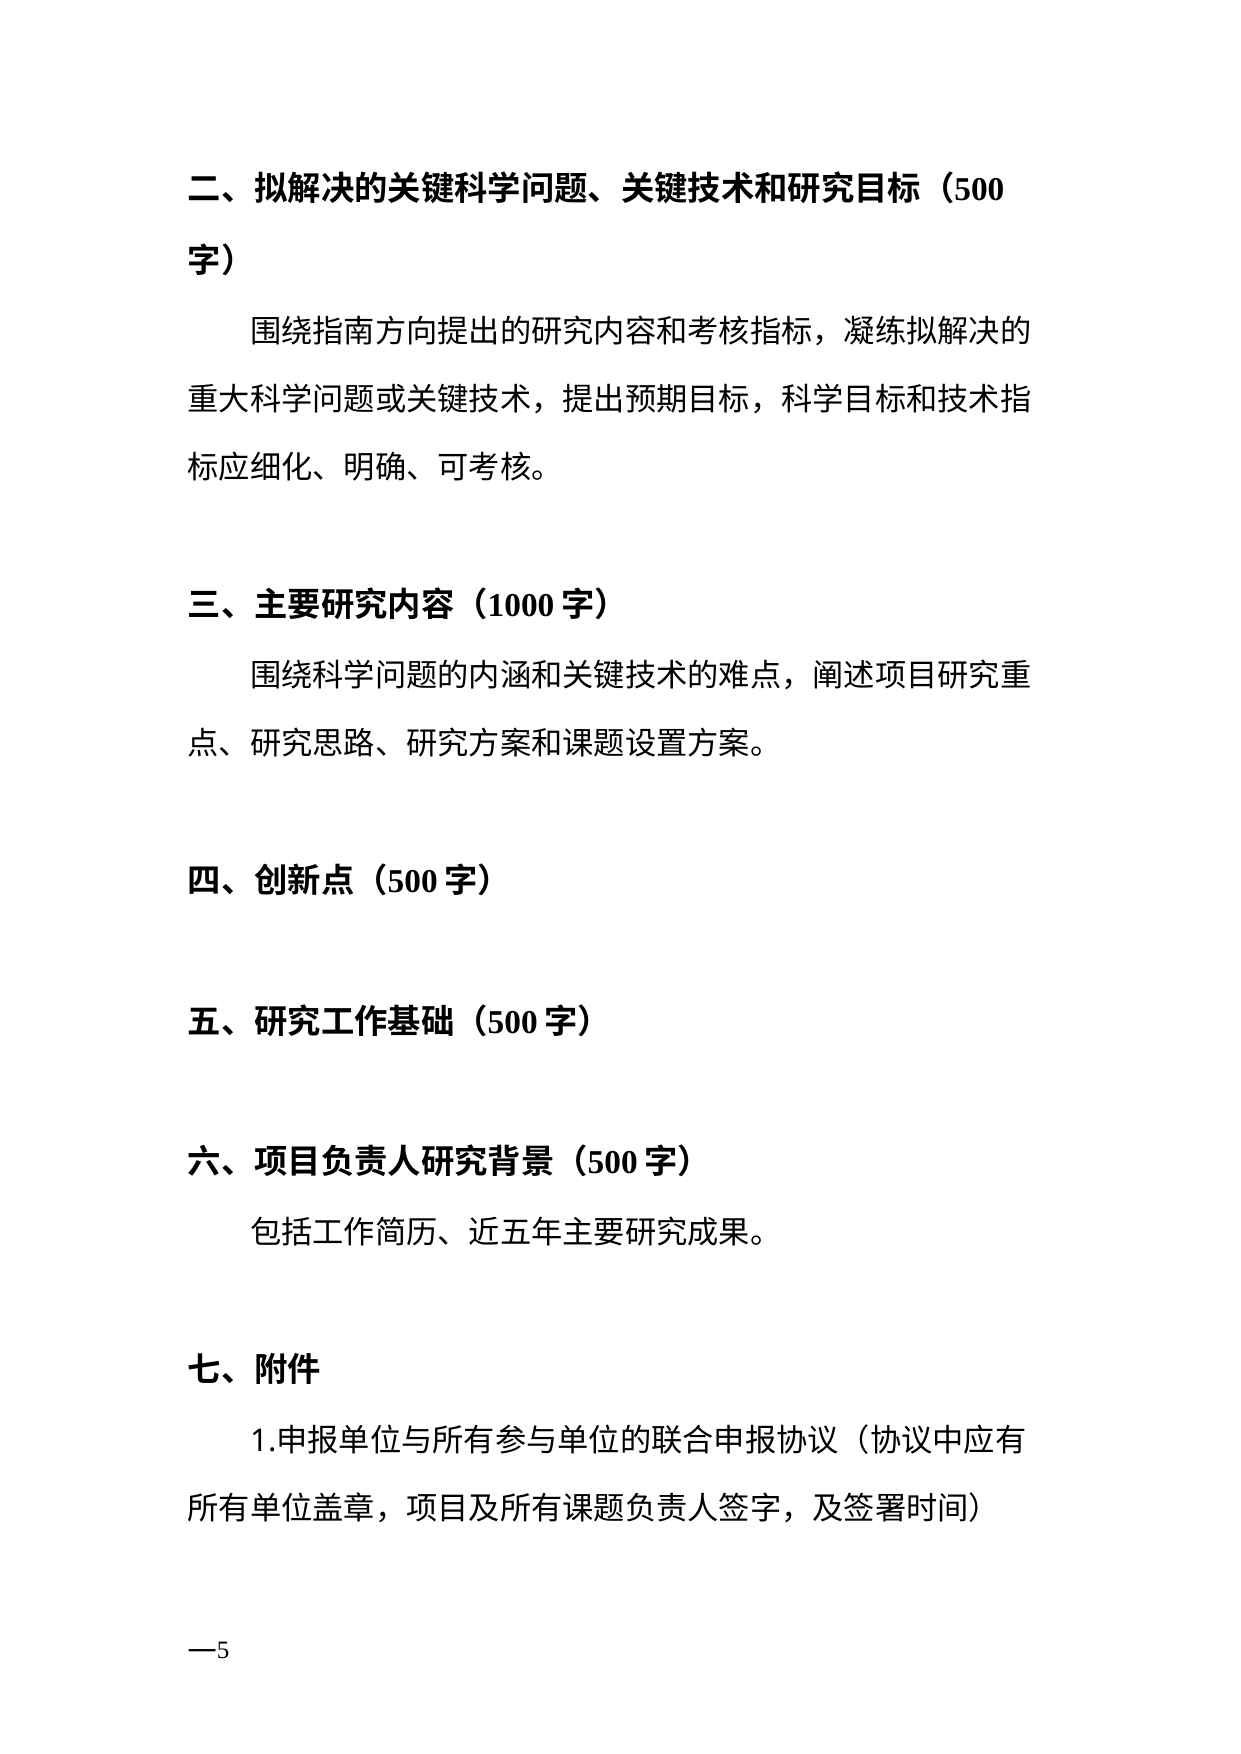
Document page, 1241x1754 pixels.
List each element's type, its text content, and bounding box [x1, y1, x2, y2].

text 三、主要研究内容（1000字） [187, 578, 1053, 626]
text 七、附件 [187, 1343, 1053, 1391]
text 围绕指南方向提出的研究内容和考核指标，凝练拟解决的重大科学问题或关键技术，提出预期目标，科学目标和技术指标应细化、明确、可考核。 [187, 307, 1053, 487]
text 二、拟解决的关键科学问题、关键技术和研究目标（500字） [187, 162, 1053, 282]
text 围绕科学问题的内涵和关键技术的难点，阐述项目研究重点、研究思路、研究方案和课题设置方案。 [187, 650, 1053, 763]
text 1.申报单位与所有参与单位的联合申报协议（协议中应有所有单位盖章，项目及所有课题负责人签字，及签署时间） [187, 1416, 1053, 1529]
text 五、研究工作基础（500字） [187, 994, 1053, 1043]
text 六、项目负责人研究背景（500字） [187, 1135, 1053, 1183]
text 包括工作简历、近五年主要研究成果。 [187, 1207, 1053, 1252]
text 四、创新点（500字） [187, 854, 1053, 902]
